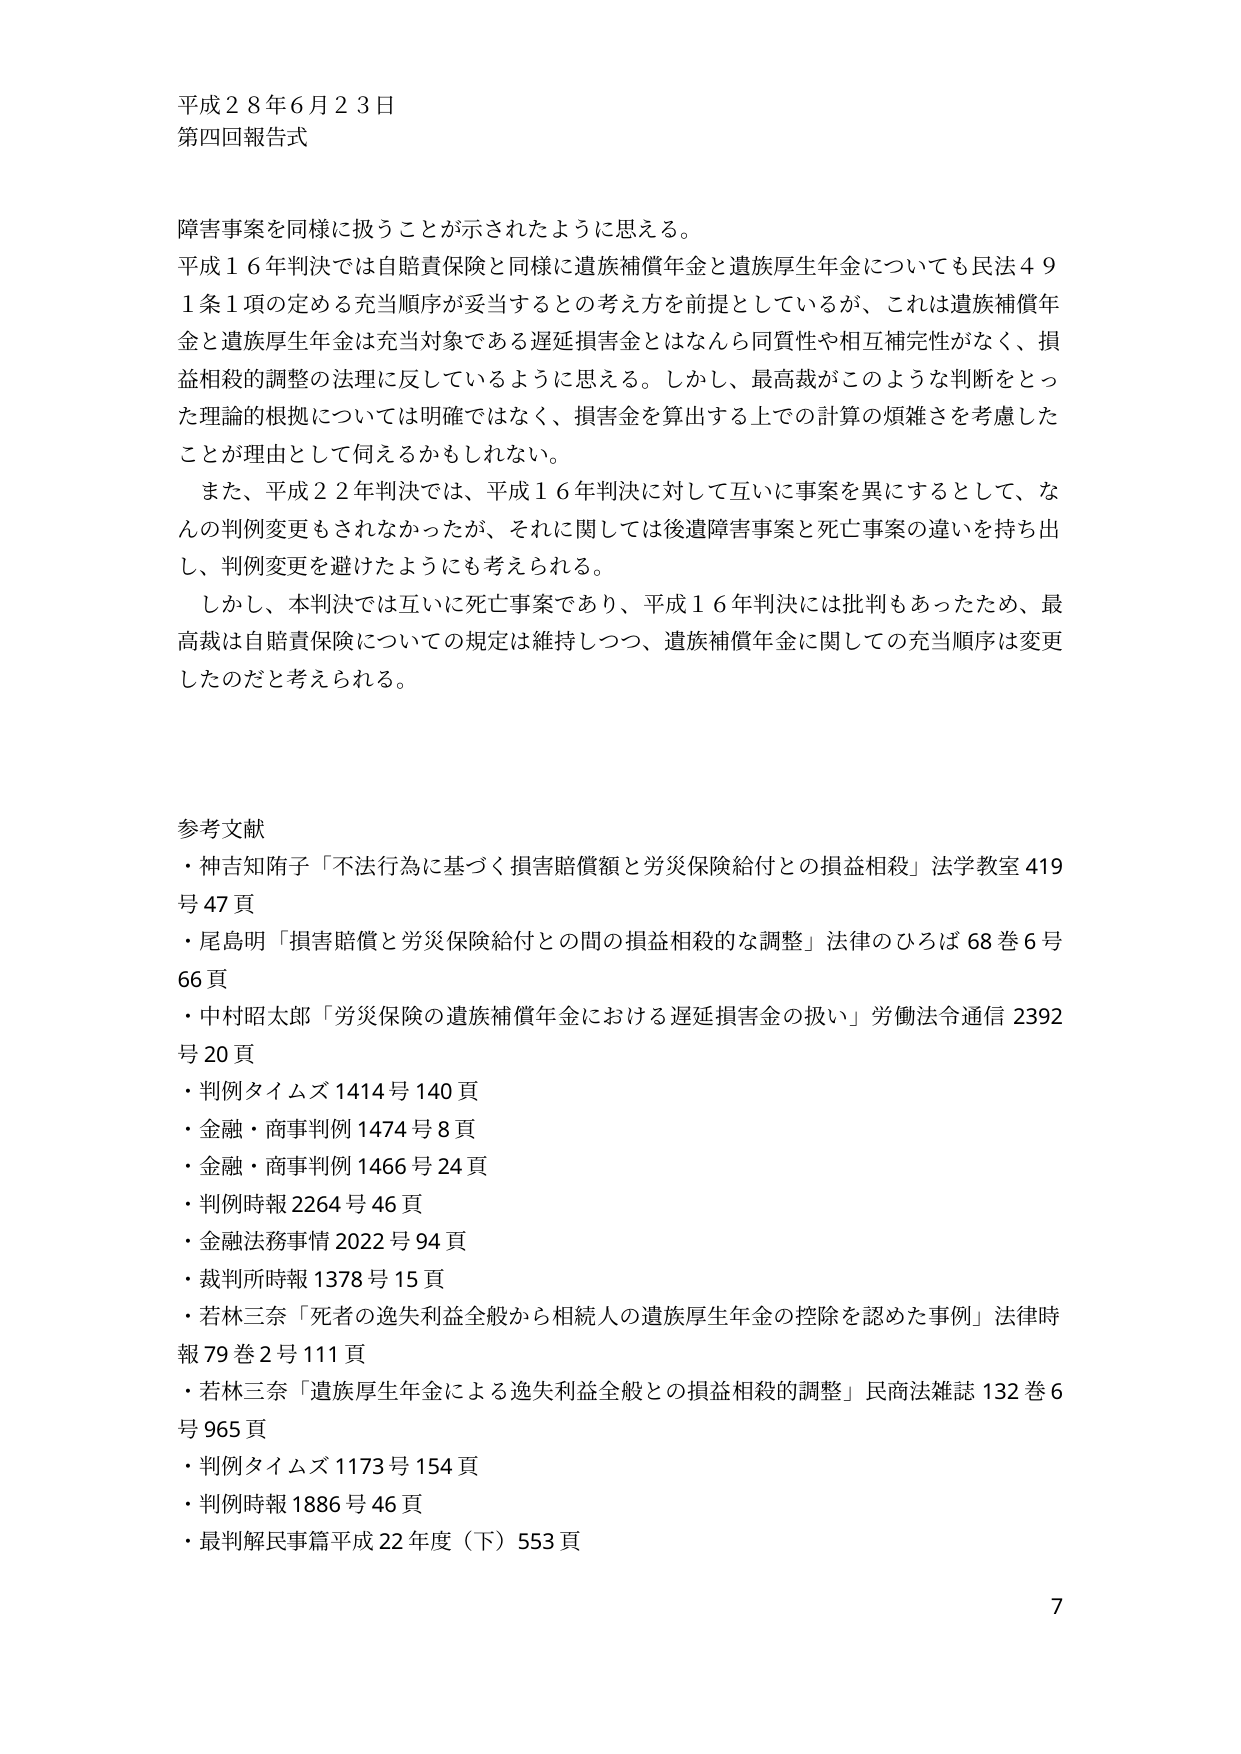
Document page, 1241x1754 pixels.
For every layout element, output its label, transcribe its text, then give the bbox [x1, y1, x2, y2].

text 参考文献 [177, 809, 1063, 846]
text ・判例タイムズ1414号140頁 [177, 1071, 1063, 1109]
text ・金融・商事判例1466号24頁 [177, 1146, 1063, 1184]
text ・判例時報2264号46頁 [177, 1184, 1063, 1221]
text ・判例時報1886号46頁 [177, 1484, 1063, 1521]
text ・中村昭太郎「労災保険の遺族補償年金における遅延損害金の扱い」労働法令通信2392号20頁 [177, 996, 1063, 1071]
text ・金融法務事情2022号94頁 [177, 1221, 1063, 1259]
text ・若林三奈「遺族厚生年金による逸失利益全般との損益相殺的調整」民商法雑誌132巻6号965頁 [177, 1371, 1063, 1446]
text 平成１６年判決では自賠責保険と同様に遺族補償年金と遺族厚生年金についても民法４９１条１項の定める充当順序が妥当するとの考え方を前提としているが、これは遺族補償年金と遺族厚生年金は充当対象である遅延損害金とはなんら同質性や相互補完性がなく、損益相殺的調整の法理に反しているように思える。しかし、最高裁がこのような判断をとった理論的根拠については明確ではなく、損害金を算出する上での計算の煩雑さを考慮したことが理由として伺えるかもしれない。 [177, 246, 1063, 471]
text ・神吉知陏子「不法行為に基づく損害賠償額と労災保険給付との損益相殺」法学教室419号47頁 [177, 846, 1063, 921]
text しかし、本判決では互いに死亡事案であり、平成１６年判決には批判もあったため、最高裁は自賠責保険についての規定は維持しつつ、遺族補償年金に関しての充当順序は変更したのだと考えられる。 [177, 584, 1063, 696]
text ・判例タイムズ1173号154頁 [177, 1446, 1063, 1484]
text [177, 209, 1063, 246]
text ・尾島明「損害賠償と労災保険給付との間の損益相殺的な調整」法律のひろば68巻6号66頁 [177, 921, 1063, 996]
text ・最判解民事篇平成22年度（下）553頁 [177, 1521, 1063, 1559]
text また、平成２２年判決では、平成１６年判決に対して互いに事案を異にするとして、なんの判例変更もされなかったが、それに関しては後遺障害事案と死亡事案の違いを持ち出し、判例変更を避けたようにも考えられる。 [177, 471, 1063, 584]
text ・金融・商事判例1474号8頁 [177, 1109, 1063, 1146]
text ・若林三奈「死者の逸失利益全般から相続人の遺族厚生年金の控除を認めた事例」法律時報79巻2号111頁 [177, 1296, 1063, 1371]
text ・裁判所時報1378号15頁 [177, 1259, 1063, 1296]
